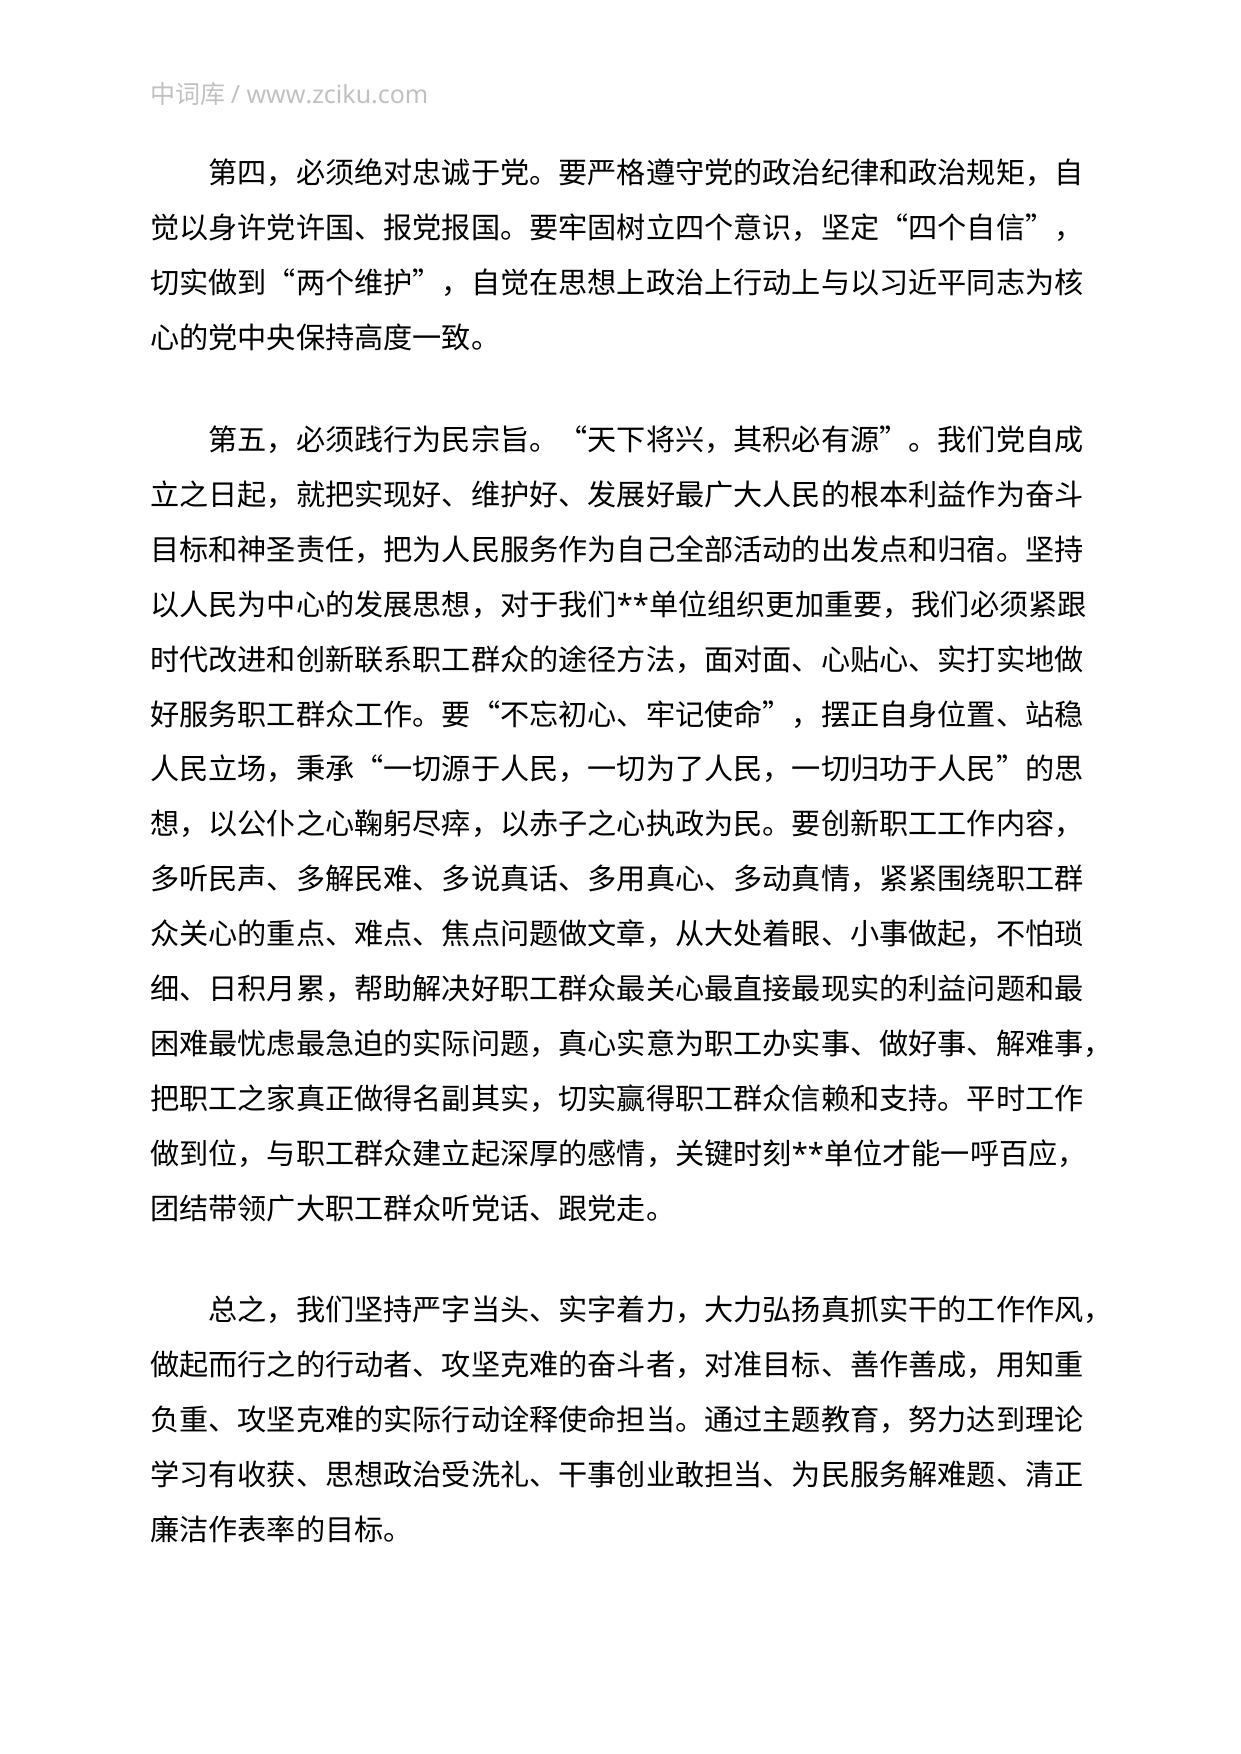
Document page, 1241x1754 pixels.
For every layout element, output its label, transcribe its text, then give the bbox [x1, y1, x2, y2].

text 总之，我们坚持严字当头、实字着力，大力弘扬真抓实干的工作作风，做起而行之的行动者、攻坚克难的奋斗者，对准目标、善作善成，用知重负重、攻坚克难的实际行动诠释使命担当。通过主题教育，努力达到理论学习有收获、思想政治受洗礼、干事创业敢担当、为民服务解难题、清正廉洁作表率的目标。 [150, 1287, 1090, 1549]
text 第四，必须绝对忠诚于党。要严格遵守党的政治纪律和政治规矩，自觉以身许党许国、报党报国。要牢固树立四个意识，坚定“四个自信”，切实做到“两个维护”，自觉在思想上政治上行动上与以习近平同志为核心的党中央保持高度一致。 [150, 150, 1090, 357]
text 第五，必须践行为民宗旨。“天下将兴，其积必有源”。我们党自成立之日起，就把实现好、维护好、发展好最广大人民的根本利益作为奋斗目标和神圣责任，把为人民服务作为自己全部活动的出发点和归宿。坚持以人民为中心的发展思想，对于我们**单位组织更加重要，我们必须紧跟时代改进和创新联系职工群众的途径方法，面对面、心贴心、实打实地做好服务职工群众工作。要“不忘初心、牢记使命”，摆正自身位置、站稳人民立场，秉承“一切源于人民，一切为了人民，一切归功于人民”的思想，以公仆之心鞠躬尽瘁，以赤子之心执政为民。要创新职工工作内容，多听民声、多解民难、多说真话、多用真心、多动真情，紧紧围绕职工群众关心的重点、难点、焦点问题做文章，从大处着眼、小事做起，不怕琐细、日积月累，帮助解决好职工群众最关心最直接最现实的利益问题和最困难最忧虑最急迫的实际问题，真心实意为职工办实事、做好事、解难事，把职工之家真正做得名副其实，切实赢得职工群众信赖和支持。平时工作做到位，与职工群众建立起深厚的感情，关键时刻**单位才能一呼百应，团结带领广大职工群众听党话、跟党走。 [150, 416, 1090, 1227]
